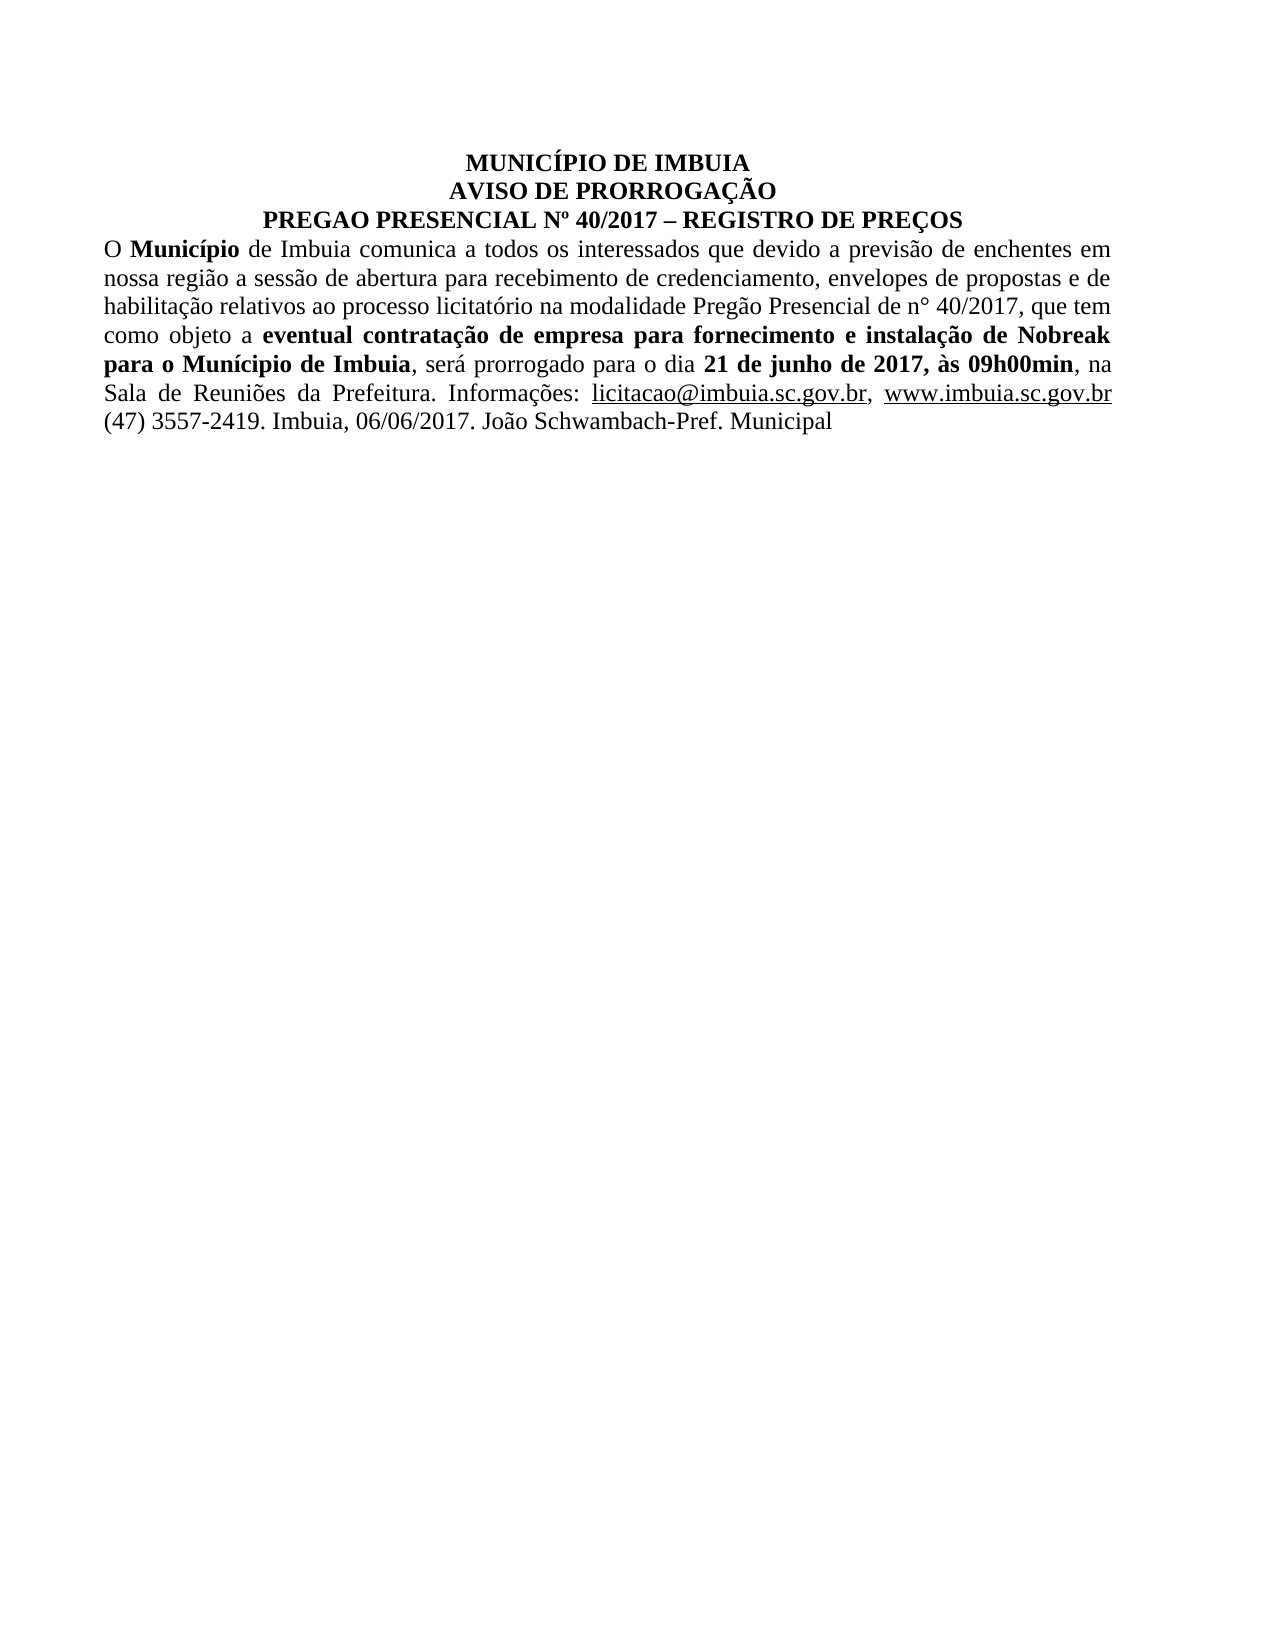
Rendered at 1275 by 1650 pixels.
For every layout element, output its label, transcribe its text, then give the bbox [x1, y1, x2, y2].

text O Município de Imbuia comunica a todos os interessados que devido a previsão de enchentes em nossa região a sessão de abertura para recebimento de credenciamento, envelopes de propostas e de habilitação relativos ao processo licitatório na modalidade Pregão Presencial de n° 40/2017, que tem como objeto a eventual contratação de empresa para fornecimento e instalação de Nobreak para o Munícipio de Imbuia, será prorrogado para o dia 21 de junho de 2017, às 09h00min, na Sala de Reuniões da Prefeitura. Informações: licitacao@imbuia.sc.gov.br, www.imbuia.sc.gov.br (47) 3557-2419. Imbuia, 06/06/2017. João Schwambach-Pref. Municipal [103, 234, 1112, 435]
subtitle PREGAO PRESENCIAL Nº 40/2017 – REGISTRO DE PREÇOS [103, 205, 1122, 234]
text MUNICÍPIO DE IMBUIA [103, 148, 1112, 176]
text AVISO DE PRORROGAÇÃO [103, 176, 1122, 205]
